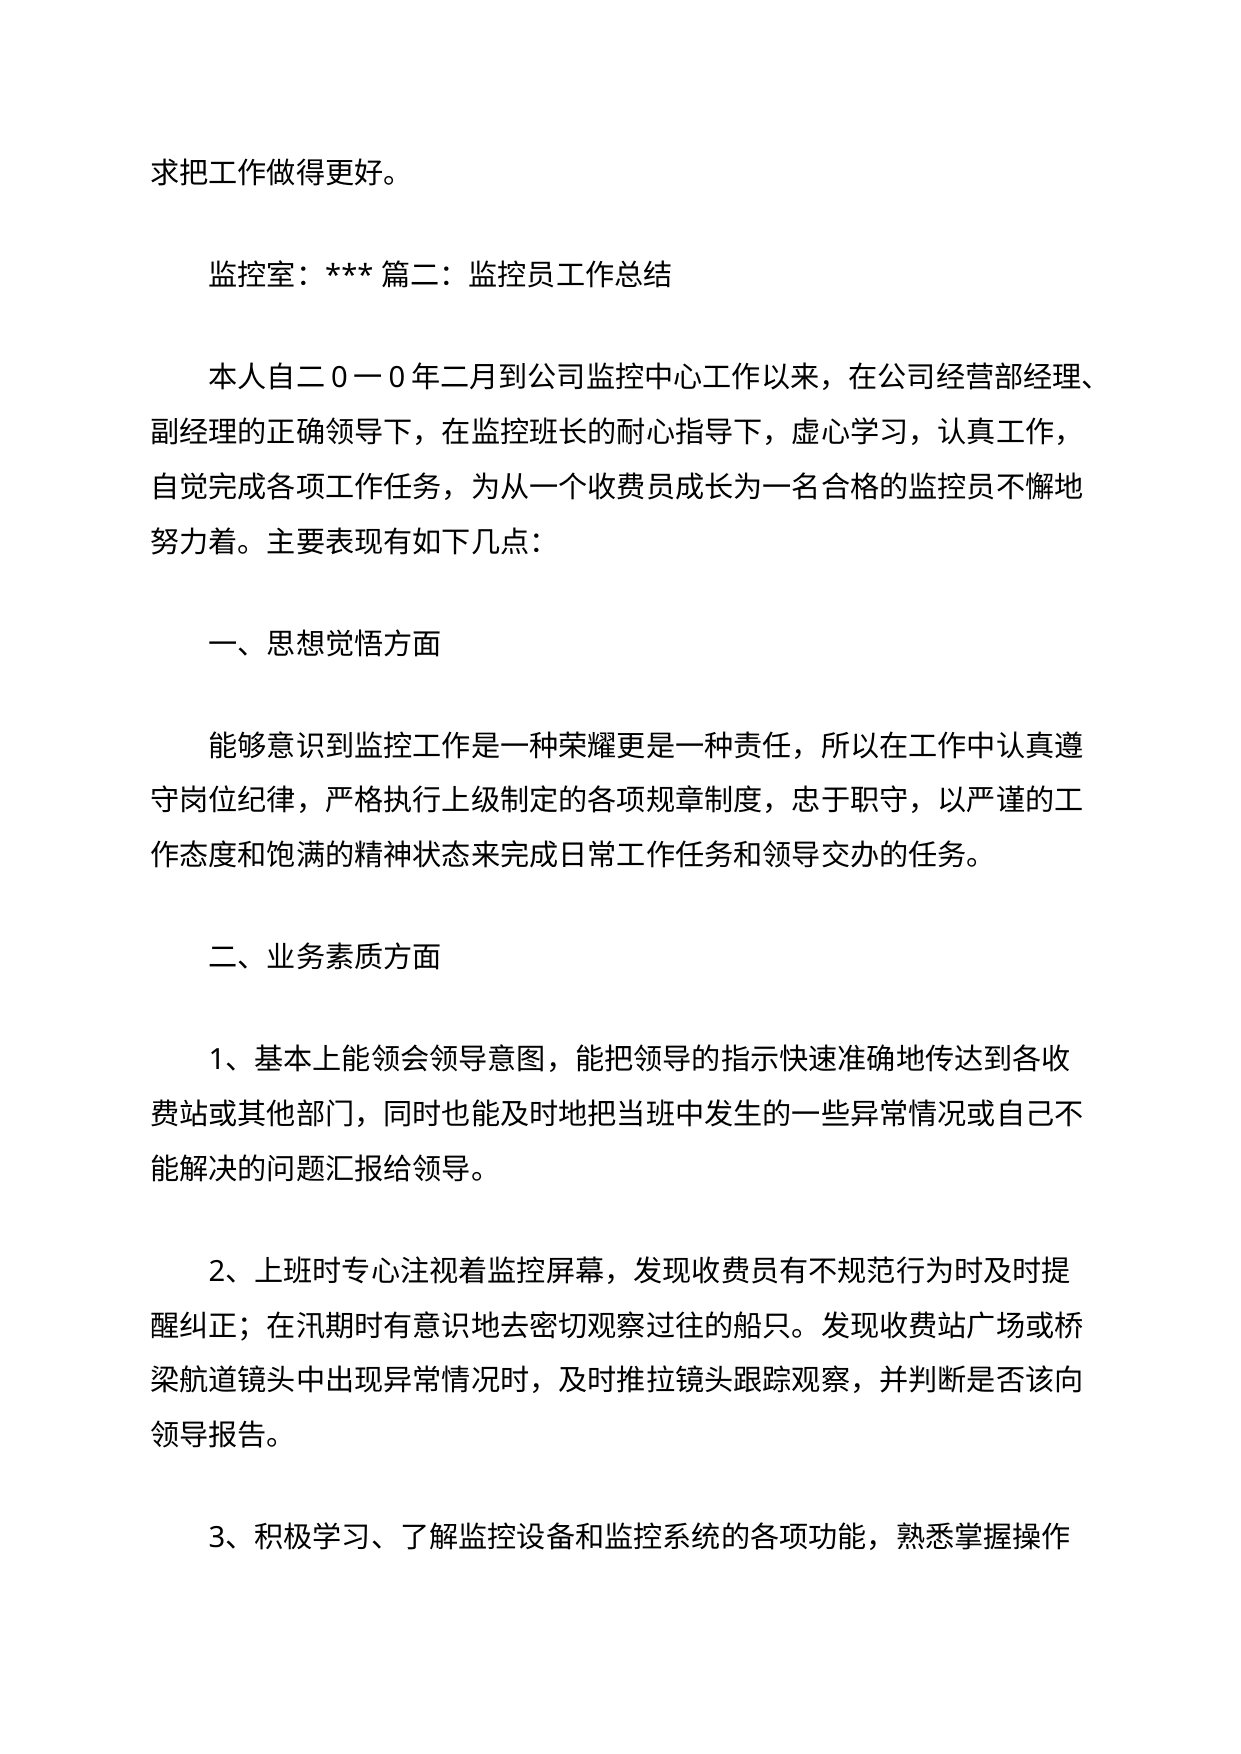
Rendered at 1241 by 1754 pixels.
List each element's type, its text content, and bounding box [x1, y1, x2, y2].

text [150, 150, 1090, 192]
text 本人自二0一0年二月到公司监控中心工作以来，在公司经营部经理、副经理的正确领导下，在监控班长的耐心指导下，虚心学习，认真工作，自觉完成各项工作任务，为从一个收费员成长为一名合格的监控员不懈地努力着。主要表现有如下几点： [150, 354, 1090, 561]
text 监控室：*** 篇二：监控员工作总结 [150, 252, 1090, 294]
text 能够意识到监控工作是一种荣耀更是一种责任，所以在工作中认真遵守岗位纪律，严格执行上级制定的各项规章制度，忠于职守，以严谨的工作态度和饱满的精神状态来完成日常工作任务和领导交办的任务。 [150, 722, 1090, 874]
text 二、业务素质方面 [150, 934, 1090, 976]
text 一、思想觉悟方面 [150, 620, 1090, 663]
text 2、上班时专心注视着监控屏幕，发现收费员有不规范行为时及时提醒纠正；在汛期时有意识地去密切观察过往的船只。发现收费站广场或桥梁航道镜头中出现异常情况时，及时推拉镜头跟踪观察，并判断是否该向领导报告。 [150, 1247, 1090, 1454]
text 1、基本上能领会领导意图，能把领导的指示快速准确地传达到各收费站或其他部门，同时也能及时地把当班中发生的一些异常情况或自己不能解决的问题汇报给领导。 [150, 1035, 1090, 1188]
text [150, 1514, 1090, 1556]
